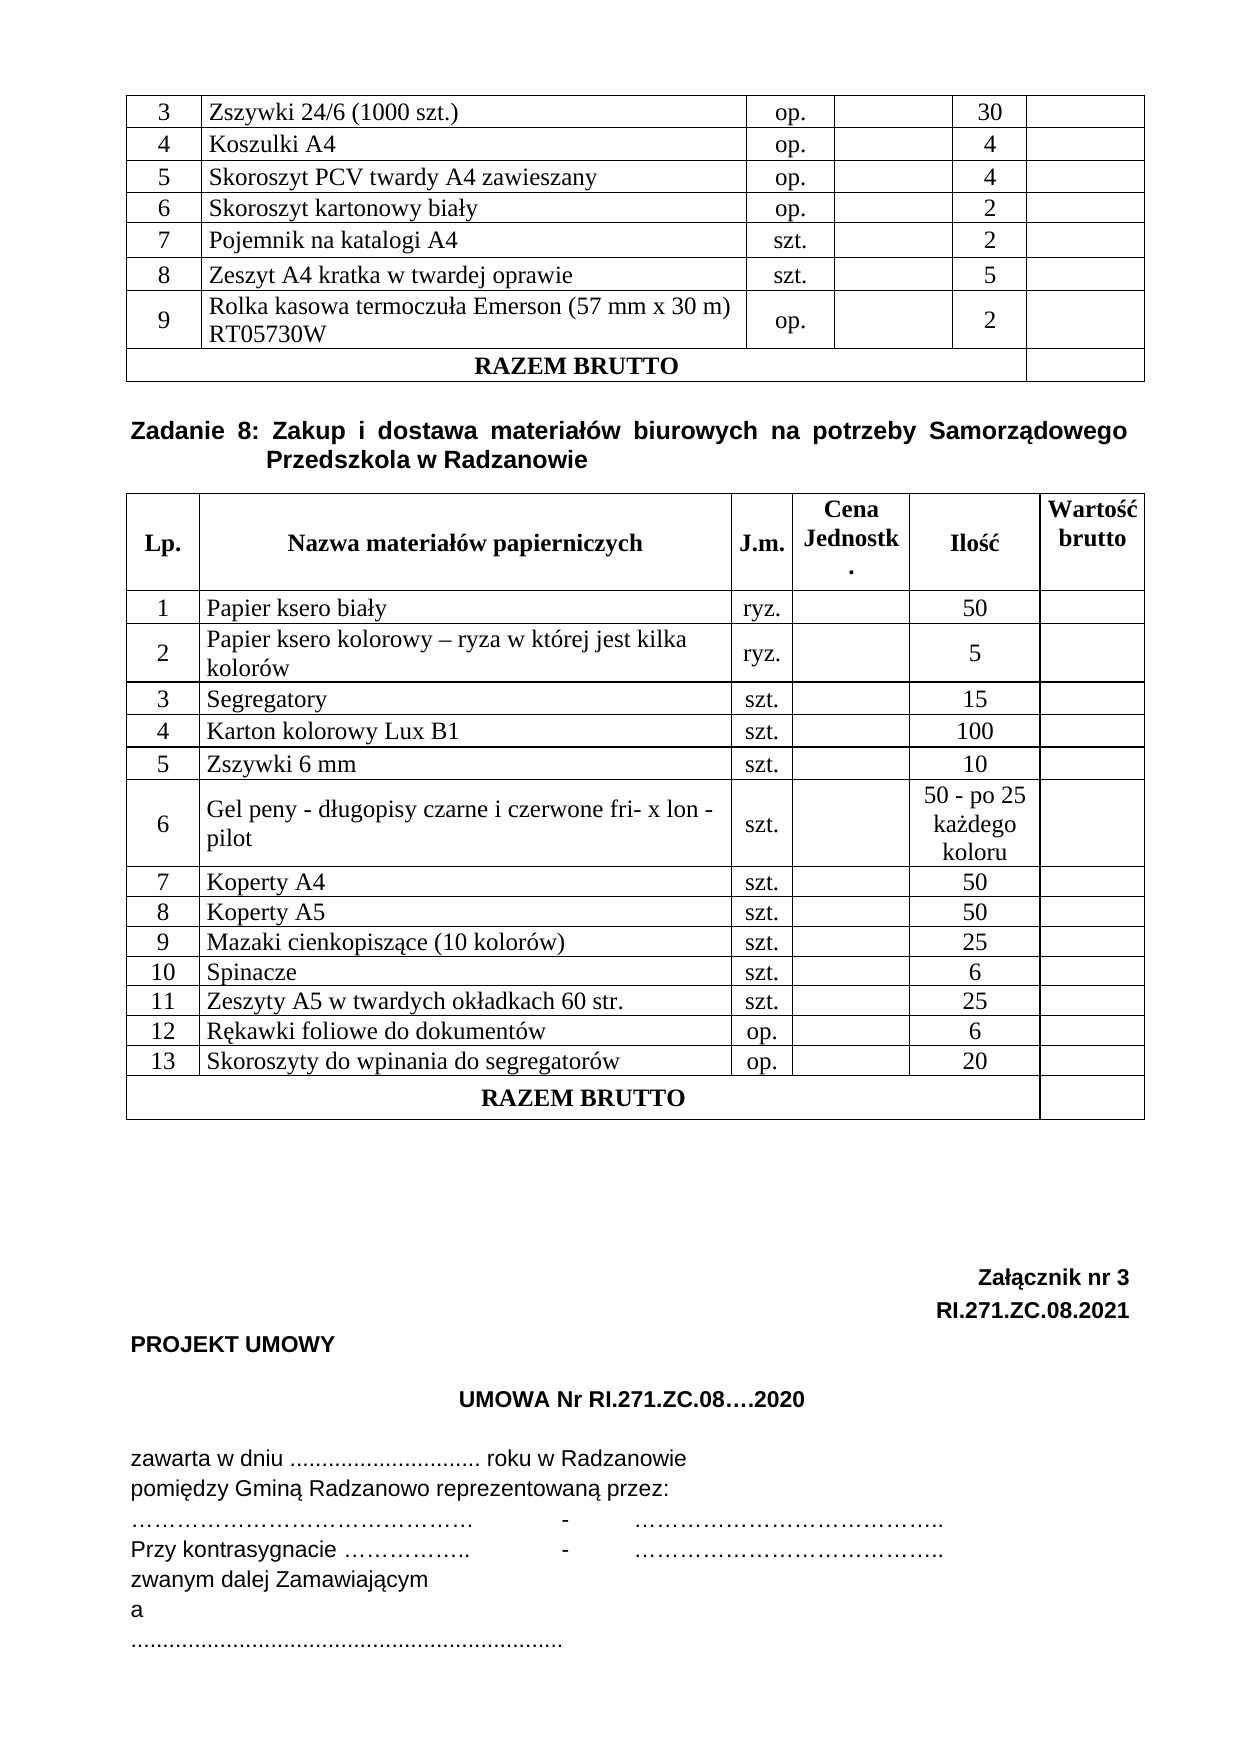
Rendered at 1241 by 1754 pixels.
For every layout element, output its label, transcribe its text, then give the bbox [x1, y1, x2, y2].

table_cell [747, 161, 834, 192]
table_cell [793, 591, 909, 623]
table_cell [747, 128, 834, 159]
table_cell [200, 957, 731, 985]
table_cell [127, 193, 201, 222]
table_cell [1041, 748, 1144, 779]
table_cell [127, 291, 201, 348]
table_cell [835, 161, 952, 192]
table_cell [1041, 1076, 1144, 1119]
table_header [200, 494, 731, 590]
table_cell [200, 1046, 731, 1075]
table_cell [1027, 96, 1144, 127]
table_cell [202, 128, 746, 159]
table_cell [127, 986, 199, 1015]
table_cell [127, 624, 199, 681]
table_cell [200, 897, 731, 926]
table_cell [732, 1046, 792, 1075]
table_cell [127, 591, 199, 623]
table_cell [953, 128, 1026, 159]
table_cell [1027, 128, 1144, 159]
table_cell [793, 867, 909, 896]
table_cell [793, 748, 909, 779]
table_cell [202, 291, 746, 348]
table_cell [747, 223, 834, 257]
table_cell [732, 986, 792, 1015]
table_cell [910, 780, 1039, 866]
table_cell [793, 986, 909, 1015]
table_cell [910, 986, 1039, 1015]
text Załącznik nr 3 [130, 1263, 1129, 1290]
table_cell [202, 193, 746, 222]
text PROJEKT UMOWY [130, 1331, 1129, 1358]
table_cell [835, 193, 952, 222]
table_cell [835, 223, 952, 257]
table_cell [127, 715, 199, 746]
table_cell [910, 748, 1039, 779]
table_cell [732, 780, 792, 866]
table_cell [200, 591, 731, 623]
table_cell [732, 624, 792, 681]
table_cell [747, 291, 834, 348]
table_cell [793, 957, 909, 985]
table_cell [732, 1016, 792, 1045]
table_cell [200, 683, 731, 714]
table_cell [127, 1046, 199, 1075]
text Zadanie 8: Zakup i dostawa materiałów biurowych na potrzeby Samorządowego Przedszkola w Radzanowie [130, 416, 1129, 474]
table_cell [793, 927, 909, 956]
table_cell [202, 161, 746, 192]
text ……………………………………… - ………………………………….. [130, 1506, 1145, 1532]
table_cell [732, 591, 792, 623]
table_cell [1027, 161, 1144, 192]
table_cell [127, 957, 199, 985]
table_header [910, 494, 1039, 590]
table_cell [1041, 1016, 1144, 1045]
text .................................................................... [130, 1626, 1129, 1653]
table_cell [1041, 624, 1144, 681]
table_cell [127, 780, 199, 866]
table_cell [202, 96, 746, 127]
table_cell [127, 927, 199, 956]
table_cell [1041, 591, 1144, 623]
text Przy kontrasygnacie …………….. - ………………………………….. [130, 1536, 1145, 1562]
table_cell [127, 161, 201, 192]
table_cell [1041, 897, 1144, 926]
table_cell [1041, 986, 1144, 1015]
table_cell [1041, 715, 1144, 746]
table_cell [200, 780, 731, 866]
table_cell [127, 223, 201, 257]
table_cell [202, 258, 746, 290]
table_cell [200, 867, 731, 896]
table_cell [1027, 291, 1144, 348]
text zwanym dalej Zamawiającym [130, 1566, 1152, 1592]
text UMOWA Nr RI.271.ZC.08….2020 [193, 1386, 1070, 1412]
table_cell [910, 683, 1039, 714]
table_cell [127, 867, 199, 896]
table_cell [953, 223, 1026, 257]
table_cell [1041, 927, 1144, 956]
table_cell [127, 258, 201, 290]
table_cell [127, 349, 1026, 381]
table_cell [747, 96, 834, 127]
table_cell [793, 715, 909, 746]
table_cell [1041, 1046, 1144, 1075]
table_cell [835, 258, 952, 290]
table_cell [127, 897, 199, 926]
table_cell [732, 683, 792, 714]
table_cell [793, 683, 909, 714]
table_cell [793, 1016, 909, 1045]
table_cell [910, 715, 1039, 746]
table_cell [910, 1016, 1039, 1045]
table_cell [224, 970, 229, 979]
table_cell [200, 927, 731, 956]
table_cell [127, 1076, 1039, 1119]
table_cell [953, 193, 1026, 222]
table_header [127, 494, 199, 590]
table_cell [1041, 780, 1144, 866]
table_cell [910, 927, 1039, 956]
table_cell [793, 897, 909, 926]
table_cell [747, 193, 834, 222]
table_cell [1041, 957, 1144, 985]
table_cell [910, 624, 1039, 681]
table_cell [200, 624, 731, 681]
text zawarta w dniu .............................. roku w Radzanowie pomiędzy Gminą Radzanowo reprezentowaną przez: [130, 1445, 687, 1502]
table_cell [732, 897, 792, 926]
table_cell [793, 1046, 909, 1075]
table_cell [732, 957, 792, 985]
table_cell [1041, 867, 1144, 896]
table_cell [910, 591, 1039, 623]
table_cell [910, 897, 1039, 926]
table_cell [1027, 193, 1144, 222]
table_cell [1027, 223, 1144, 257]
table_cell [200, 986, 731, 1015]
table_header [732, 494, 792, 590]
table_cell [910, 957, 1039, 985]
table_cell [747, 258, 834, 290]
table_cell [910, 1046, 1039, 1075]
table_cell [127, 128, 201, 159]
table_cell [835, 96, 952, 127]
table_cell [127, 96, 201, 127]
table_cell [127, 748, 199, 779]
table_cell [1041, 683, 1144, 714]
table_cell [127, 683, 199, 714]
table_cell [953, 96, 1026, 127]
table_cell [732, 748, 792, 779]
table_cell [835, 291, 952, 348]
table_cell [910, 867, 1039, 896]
text a [130, 1596, 1152, 1623]
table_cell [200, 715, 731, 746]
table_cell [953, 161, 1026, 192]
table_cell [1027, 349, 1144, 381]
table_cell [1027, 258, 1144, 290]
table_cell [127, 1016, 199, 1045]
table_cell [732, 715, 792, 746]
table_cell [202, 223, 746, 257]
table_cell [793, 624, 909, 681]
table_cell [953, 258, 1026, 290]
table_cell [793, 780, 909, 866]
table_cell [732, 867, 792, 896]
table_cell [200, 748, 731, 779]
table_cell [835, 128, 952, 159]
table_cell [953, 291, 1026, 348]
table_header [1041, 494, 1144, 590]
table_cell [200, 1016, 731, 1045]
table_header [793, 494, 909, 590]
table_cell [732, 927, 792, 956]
text RI.271.ZC.08.2021 [130, 1297, 1129, 1324]
